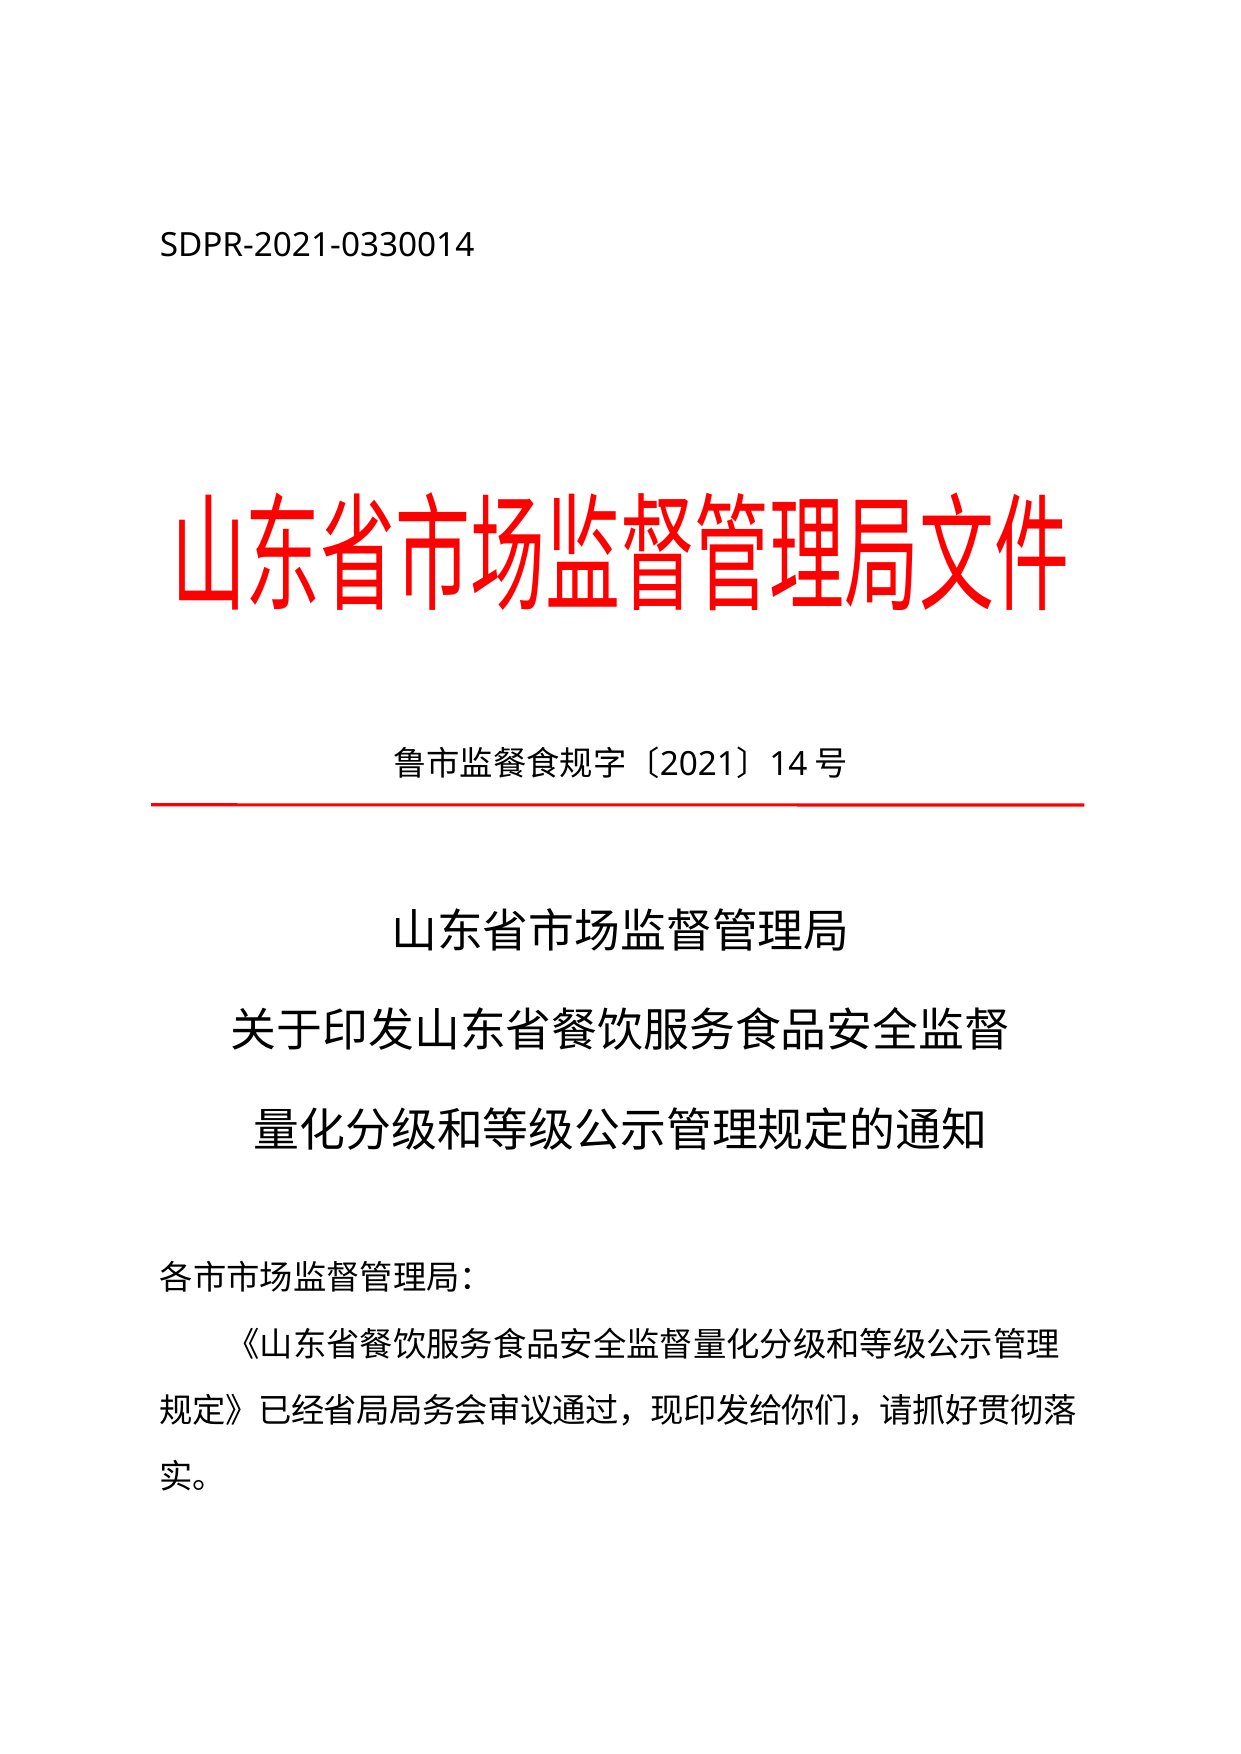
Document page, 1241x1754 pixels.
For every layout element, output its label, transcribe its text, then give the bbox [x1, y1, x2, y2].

text 山东省市场监督管理局 [159, 878, 1081, 977]
text 关于印发山东省餐饮服务食品安全监督 [159, 977, 1081, 1077]
text 《山东省餐饮服务食品安全监督量化分级和等级公示管理规定》已经省局局务会审议通过，现印发给你们，请抓好贯彻落实。 [159, 1308, 1081, 1507]
text 山东省市场监督管理局文件 [159, 453, 1081, 637]
text 量化分级和等级公示管理规定的通知 [159, 1077, 1081, 1176]
text 各市市场监督管理局： [159, 1242, 1081, 1308]
text 鲁市监餐食规字〔2021〕14号 [159, 728, 1081, 794]
text SDPR-2021-0330014 [159, 220, 1081, 266]
